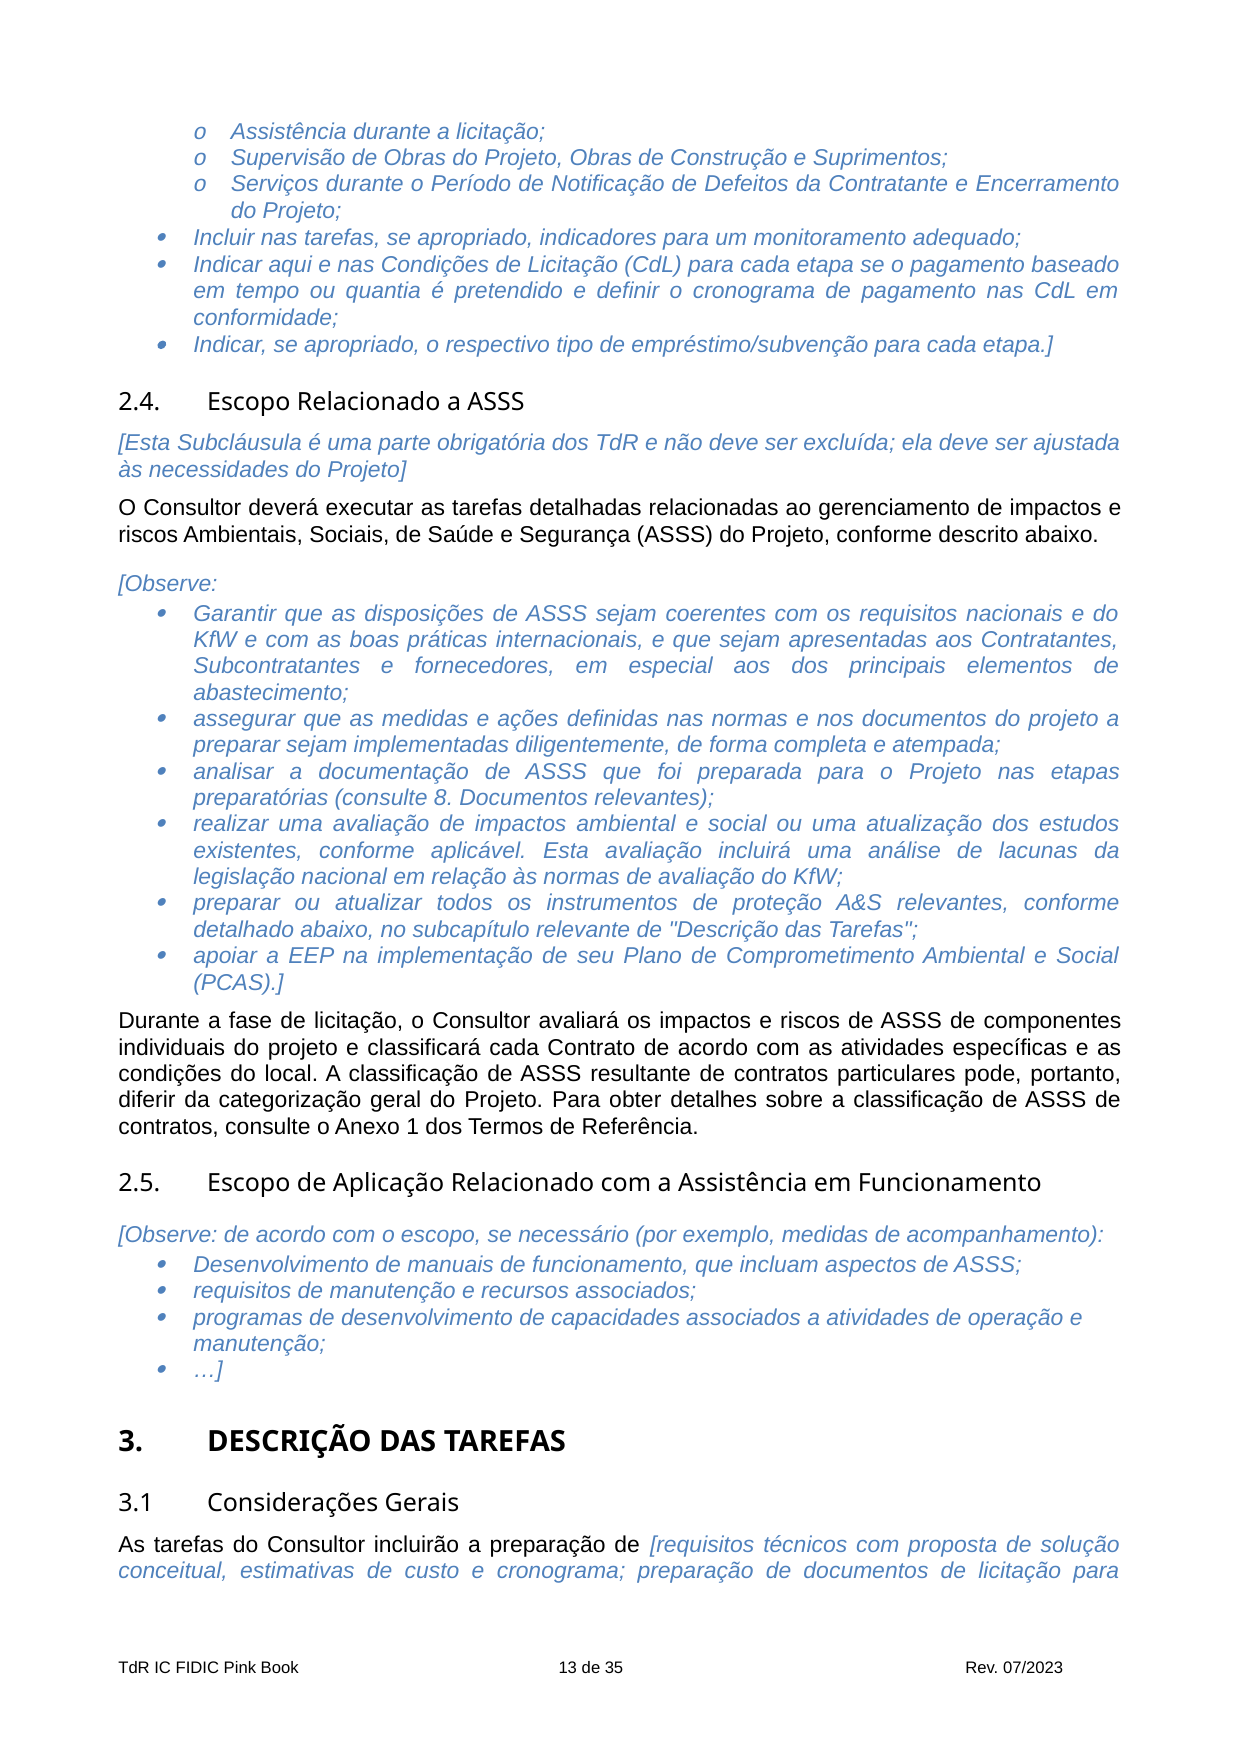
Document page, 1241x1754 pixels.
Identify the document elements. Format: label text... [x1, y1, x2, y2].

list Garantir que as disposições de ASSS sejam coerentes com os requisitos nacionais e do KfW e com as boas práticas internacionais, e que sejam apresentadas aos Contratantes, Subcontratantes e fornecedores, em especial aos dos principais elementos de abastecimento; [156, 599, 1122, 705]
subtitle 3. DESCRIÇÃO DAS TAREFAS [118, 1420, 1122, 1460]
subtitle 2.4. Escopo Relacionado a ASSS [118, 383, 1122, 417]
list Indicar, se apropriado, o respectivo tipo de empréstimo/subvenção para cada etapa.] [156, 332, 1122, 358]
text Durante a fase de licitação, o Consultor avaliará os impactos e riscos de ASSS de componentes individuais do projeto e classificará cada Contrato de acordo com as atividades específicas e as condições do local. A classificação de ASSS resultante de contratos particulares pode, portanto, diferir da categorização geral do Projeto. Para obter detalhes sobre a classificação de ASSS de contratos, consulte o Anexo 1 dos Termos de Referência. [118, 1007, 1122, 1139]
list Assistência durante a licitação; [193, 118, 1122, 144]
subtitle 2.5. Escopo de Aplicação Relacionado com a Assistência em Funcionamento [118, 1164, 1122, 1199]
subtitle 3.1 Considerações Gerais [118, 1485, 1122, 1519]
list Incluir nas tarefas, se apropriado, indicadores para um monitoramento adequado; [156, 223, 1122, 250]
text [118, 1531, 1122, 1584]
list Serviços durante o Período de Notificação de Defeitos da Contratante e Encerramento do Projeto; [193, 171, 1122, 223]
list apoiar a EEP na implementação de seu Plano de Comprometimento Ambiental e Social (PCAS).] [156, 942, 1122, 995]
list Indicar aqui e nas Condições de Licitação (CdL) para cada etapa se o pagamento baseado em tempo ou quantia é pretendido e definir o cronograma de pagamento nas CdL em conformidade; [156, 251, 1122, 330]
list programas de desenvolvimento de capacidades associados a atividades de operação e manutenção; [156, 1303, 1122, 1356]
text [Observe: [118, 561, 1122, 599]
text O Consultor deverá executar as tarefas detalhadas relacionadas ao gerenciamento de impactos e riscos Ambientais, Sociais, de Saúde e Segurança (ASSS) do Projeto, conforme descrito abaixo. [118, 494, 1122, 547]
list assegurar que as medidas e ações definidas nas normas e nos documentos do projeto a preparar sejam implementadas diligentemente, de forma completa e atempada; [156, 705, 1122, 758]
list preparar ou atualizar todos os instrumentos de proteção A&S relevantes, conforme detalhado abaixo, no subcapítulo relevante de "Descrição das Tarefas"; [156, 889, 1122, 942]
list Supervisão de Obras do Projeto, Obras de Construção e Suprimentos; [193, 144, 1122, 171]
list requisitos de manutenção e recursos associados; [156, 1277, 1122, 1303]
list Desenvolvimento de manuais de funcionamento, que incluam aspectos de ASSS; [156, 1251, 1122, 1277]
list realizar uma avaliação de impactos ambiental e social ou uma atualização dos estudos existentes, conforme aplicável. Esta avaliação incluirá uma análise de lacunas da legislação nacional em relação às normas de avaliação do KfW; [156, 810, 1122, 889]
text [Observe: de acordo com o escopo, se necessário (por exemplo, medidas de acompanhamento): [118, 1212, 1122, 1251]
list analisar a documentação de ASSS que foi preparada para o Projeto nas etapas preparatórias (consulte 8. Documentos relevantes); [156, 758, 1122, 810]
list …] [156, 1356, 1122, 1382]
text [Esta Subcláusula é uma parte obrigatória dos TdR e não deve ser excluída; ela deve ser ajustada às necessidades do Projeto] [118, 430, 1122, 482]
